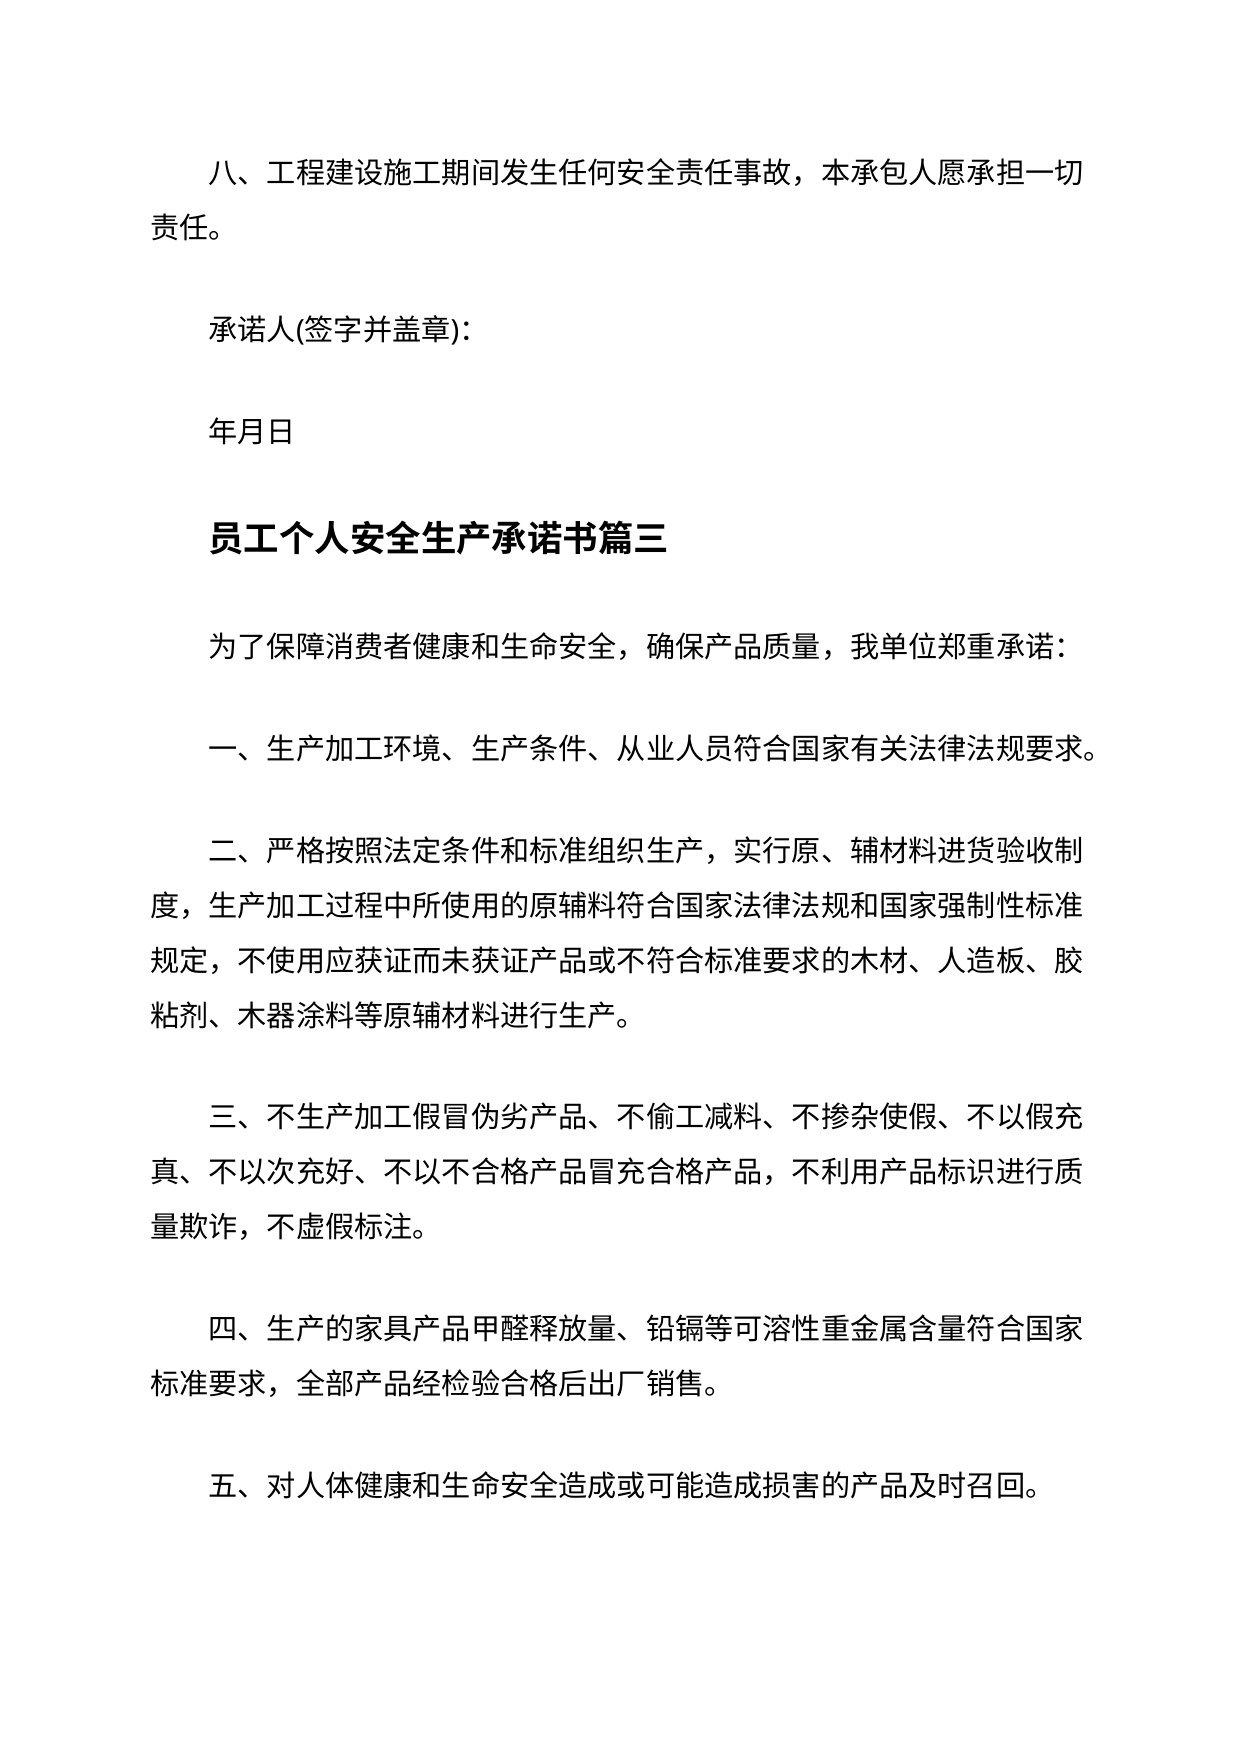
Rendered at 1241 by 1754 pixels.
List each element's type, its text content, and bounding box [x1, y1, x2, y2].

text 为了保障消费者健康和生命安全，确保产品质量，我单位郑重承诺： [150, 624, 1090, 666]
text 八、工程建设施工期间发生任何安全责任事故，本承包人愿承担一切责任。 [150, 150, 1090, 247]
text 一、生产加工环境、生产条件、从业人员符合国家有关法律法规要求。 [150, 726, 1090, 768]
text 三、不生产加工假冒伪劣产品、不偷工减料、不掺杂使假、不以假充真、不以次充好、不以不合格产品冒充合格产品，不利用产品标识进行质量欺诈，不虚假标注。 [150, 1094, 1090, 1246]
text 四、生产的家具产品甲醛释放量、铅镉等可溶性重金属含量符合国家标准要求，全部产品经检验合格后出厂销售。 [150, 1305, 1090, 1403]
text 员工个人安全生产承诺书篇三 [150, 510, 1090, 562]
text 二、严格按照法定条件和标准组织生产，实行原、辅材料进货验收制度，生产加工过程中所使用的原辅料符合国家法律法规和国家强制性标准规定，不使用应获证而未获证产品或不符合标准要求的木材、人造板、胶粘剂、木器涂料等原辅材料进行生产。 [150, 827, 1090, 1034]
text 五、对人体健康和生命安全造成或可能造成损害的产品及时召回。 [150, 1462, 1090, 1504]
text 年月日 [150, 409, 1090, 451]
text 承诺人(签字并盖章)： [150, 307, 1090, 349]
